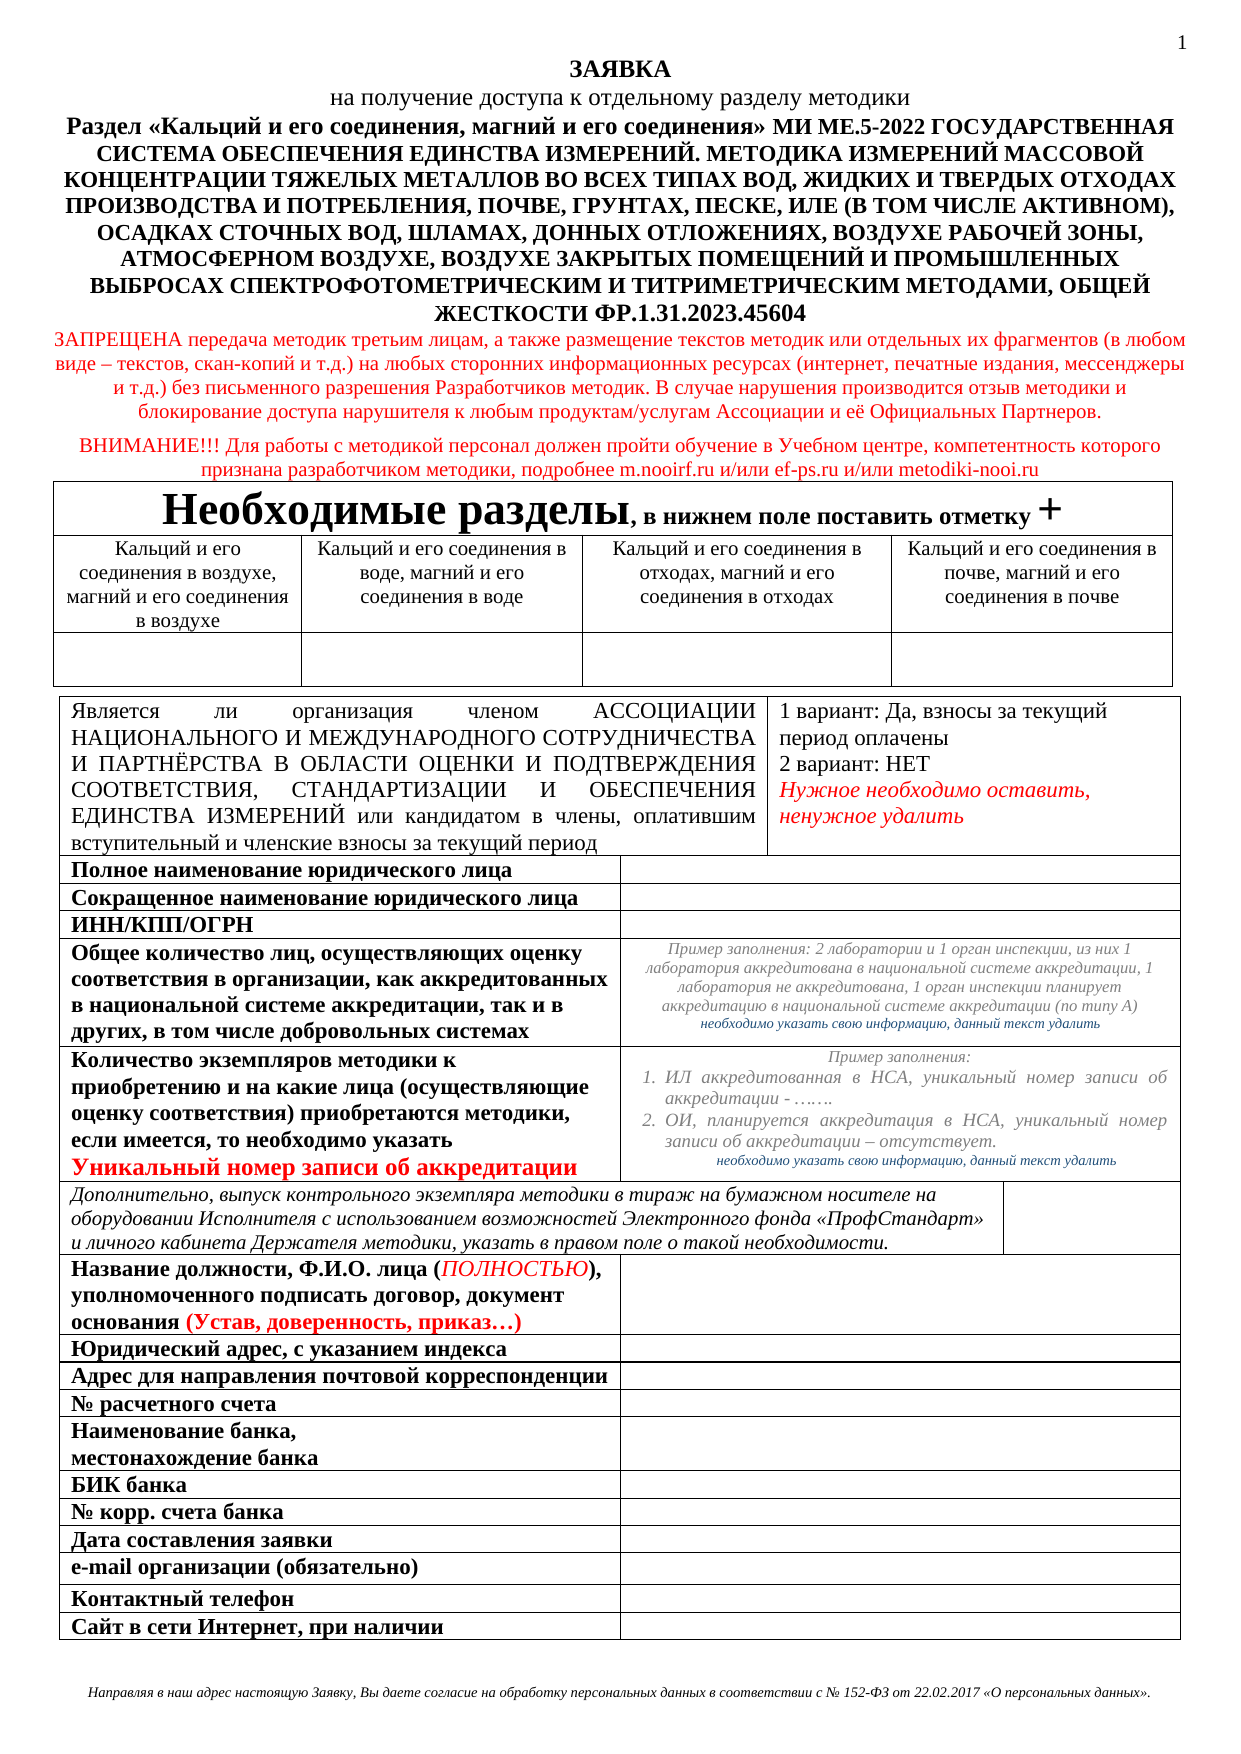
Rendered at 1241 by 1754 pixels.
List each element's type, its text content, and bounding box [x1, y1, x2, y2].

text ВНИМАНИЕ!!! Для работы с методикой персонал должен пройти обучение в Учебном центре, компетентность которого признана разработчиком методики, подробнее m.nooirf.ru и/или ef-ps.ru и/или metodiki-nooi.ru [53, 433, 1187, 481]
text ЗАЯВКА [53, 54, 1187, 82]
table_cell [621, 884, 1180, 910]
table_header 1 вариант: Да, взносы за текущий период оплачены 2 вариант: НЕТ Нужное необходимо оставить, ненужное удалить [768, 697, 1180, 855]
table_header Является ли организация членом АССОЦИАЦИИ НАЦИОНАЛЬНОГО И МЕЖДУНАРОДНОГО СОТРУДНИЧЕСТВА И ПАРТНЁРСТВА В ОБЛАСТИ ОЦЕНКИ И ПОДТВЕРЖДЕНИЯ СООТВЕТСТВИЯ, СТАНДАРТИЗАЦИИ И ОБЕСПЕЧЕНИЯ ЕДИНСТВА ИЗМЕРЕНИЙ или кандидатом в члены, оплатившим вступительный и членские взносы за текущий период [60, 697, 767, 855]
table_cell Юридический адрес, с указанием индекса [60, 1335, 620, 1361]
table_cell БИК банка [60, 1471, 620, 1497]
text Раздел «Кальций и его соединения, магний и его соединения» МИ МЕ.5-2022 ГОСУДАРСТВЕННАЯ СИСТЕМА ОБЕСПЕЧЕНИЯ ЕДИНСТВА ИЗМЕРЕНИЙ. МЕТОДИКА ИЗМЕРЕНИЙ МАССОВОЙ КОНЦЕНТРАЦИИ ТЯЖЕЛЫХ МЕТАЛЛОВ ВО ВСЕХ ТИПАХ ВОД, ЖИДКИХ И ТВЕРДЫХ ОТХОДАХ ПРОИЗВОДСТВА И ПОТРЕБЛЕНИЯ, ПОЧВЕ, ГРУНТАХ, ПЕСКЕ, ИЛЕ (В ТОМ ЧИСЛЕ АКТИВНОМ), ОСАДКАХ СТОЧНЫХ ВОД, ШЛАМАХ, ДОННЫХ ОТЛОЖЕНИЯХ, ВОЗДУХЕ РАБОЧЕЙ ЗОНЫ, АТМОСФЕРНОМ ВОЗДУХЕ, ВОЗДУХЕ ЗАКРЫТЫХ ПОМЕЩЕНИЙ И ПРОМЫШЛЕННЫХ ВЫБРОСАХ СПЕКТРОФОТОМЕТРИЧЕСКИМ И ТИТРИМЕТРИЧЕСКИМ МЕТОДАМИ, ОБЩЕЙ ЖЕСТКОСТИ ФР.1.31.2023.45604 [53, 111, 1187, 327]
table_cell Наименование банка, местонахождение банка [60, 1417, 620, 1470]
table_cell [583, 633, 891, 686]
table_cell [621, 1390, 1180, 1416]
table_cell Кальций и его соединения в отходах, магний и его соединения в отходах [583, 536, 891, 632]
table_cell ИНН/КПП/ОГРН [60, 911, 620, 937]
table_cell Общее количество лиц, осуществляющих оценку соответствия в организации, как аккредитованных в национальной системе аккредитации, так и в других, в том числе добровольных системах [60, 939, 620, 1046]
table_cell e-mail организации (обязательно) [60, 1553, 620, 1584]
table_cell Сайт в сети Интернет, при наличии [60, 1613, 620, 1639]
table_cell Кальций и его соединения в почве, магний и его соединения в почве [892, 536, 1172, 632]
table_cell Дополнительно, выпуск контрольного экземпляра методики в тираж на бумажном носителе на оборудовании Исполнителя с использованием возможностей Электронного фонда «ПрофСтандарт» и личного кабинета Держателя методики, указать в правом поле о такой необходимости. [60, 1182, 1003, 1254]
table_cell [621, 1335, 1180, 1361]
table_cell Кальций и его соединения в воде, магний и его соединения в воде [302, 536, 582, 632]
table_cell [621, 1255, 1180, 1334]
table_cell № корр. счета банка [60, 1499, 620, 1525]
table_cell [621, 1471, 1180, 1497]
table_cell Название должности, Ф.И.О. лица (ПОЛНОСТЬЮ), уполномоченного подписать договор, документ основания (Устав, доверенность, приказ…) [60, 1255, 620, 1334]
text на получение доступа к отдельному разделу методики [53, 82, 1187, 111]
table_cell Контактный телефон [60, 1585, 620, 1612]
table_cell [621, 1417, 1180, 1470]
table_cell [621, 1526, 1180, 1552]
table_cell [621, 1585, 1180, 1612]
table_cell Пример заполнения: ИЛ аккредитованная в НСА, уникальный номер записи об аккредитации - ……. ОИ, планируется аккредитация в НСА, уникальный номер записи об аккредитации – отсутствует. необходимо указать свою информацию, данный текст удалить [621, 1047, 1180, 1181]
table_cell [621, 1553, 1180, 1584]
text ЗАПРЕЩЕНА передача методик третьим лицам, а также размещение текстов методик или отдельных их фрагментов (в любом виде – текстов, скан-копий и т.д.) на любых сторонних информационных ресурсах (интернет, печатные издания, мессенджеры и т.д.) без письменного разрешения Разработчиков методик. В случае нарушения производится отзыв методики и блокирование доступа нарушителя к любым продуктам/услугам Ассоциации и её Официальных Партнеров. [53, 327, 1187, 423]
table_cell [621, 1363, 1180, 1389]
table_cell Адрес для направления почтовой корреспонденции [60, 1363, 620, 1389]
table_cell [621, 911, 1180, 937]
table_cell [621, 1613, 1180, 1639]
table_cell Кальций и его соединения в воздухе, магний и его соединения в воздухе [54, 536, 301, 632]
table_cell Дата составления заявки [60, 1526, 620, 1552]
table_cell Пример заполнения: 2 лаборатории и 1 орган инспекции, из них 1 лаборатория аккредитована в национальной системе аккредитации, 1 лаборатория не аккредитована, 1 орган инспекции планирует аккредитацию в национальной системе аккредитации (по типу А) необходимо указать свою информацию, данный текст удалить [621, 939, 1180, 1046]
table_cell [621, 1499, 1180, 1525]
table_cell № расчетного счета [60, 1390, 620, 1416]
table_cell [1004, 1182, 1180, 1254]
table_cell [302, 633, 582, 686]
table_cell Количество экземпляров методики к приобретению и на какие лица (осуществляющие оценку соответствия) приобретаются методики, если имеется, то необходимо указать Уникальный номер записи об аккредитации [60, 1047, 620, 1181]
table_header Необходимые разделы, в нижнем поле поставить отметку + [54, 482, 1172, 534]
table_cell Полное наименование юридического лица [60, 856, 620, 883]
table_cell [621, 856, 1180, 883]
table_cell Сокращенное наименование юридического лица [60, 884, 620, 910]
table_cell [54, 633, 301, 686]
table_cell [892, 633, 1172, 686]
